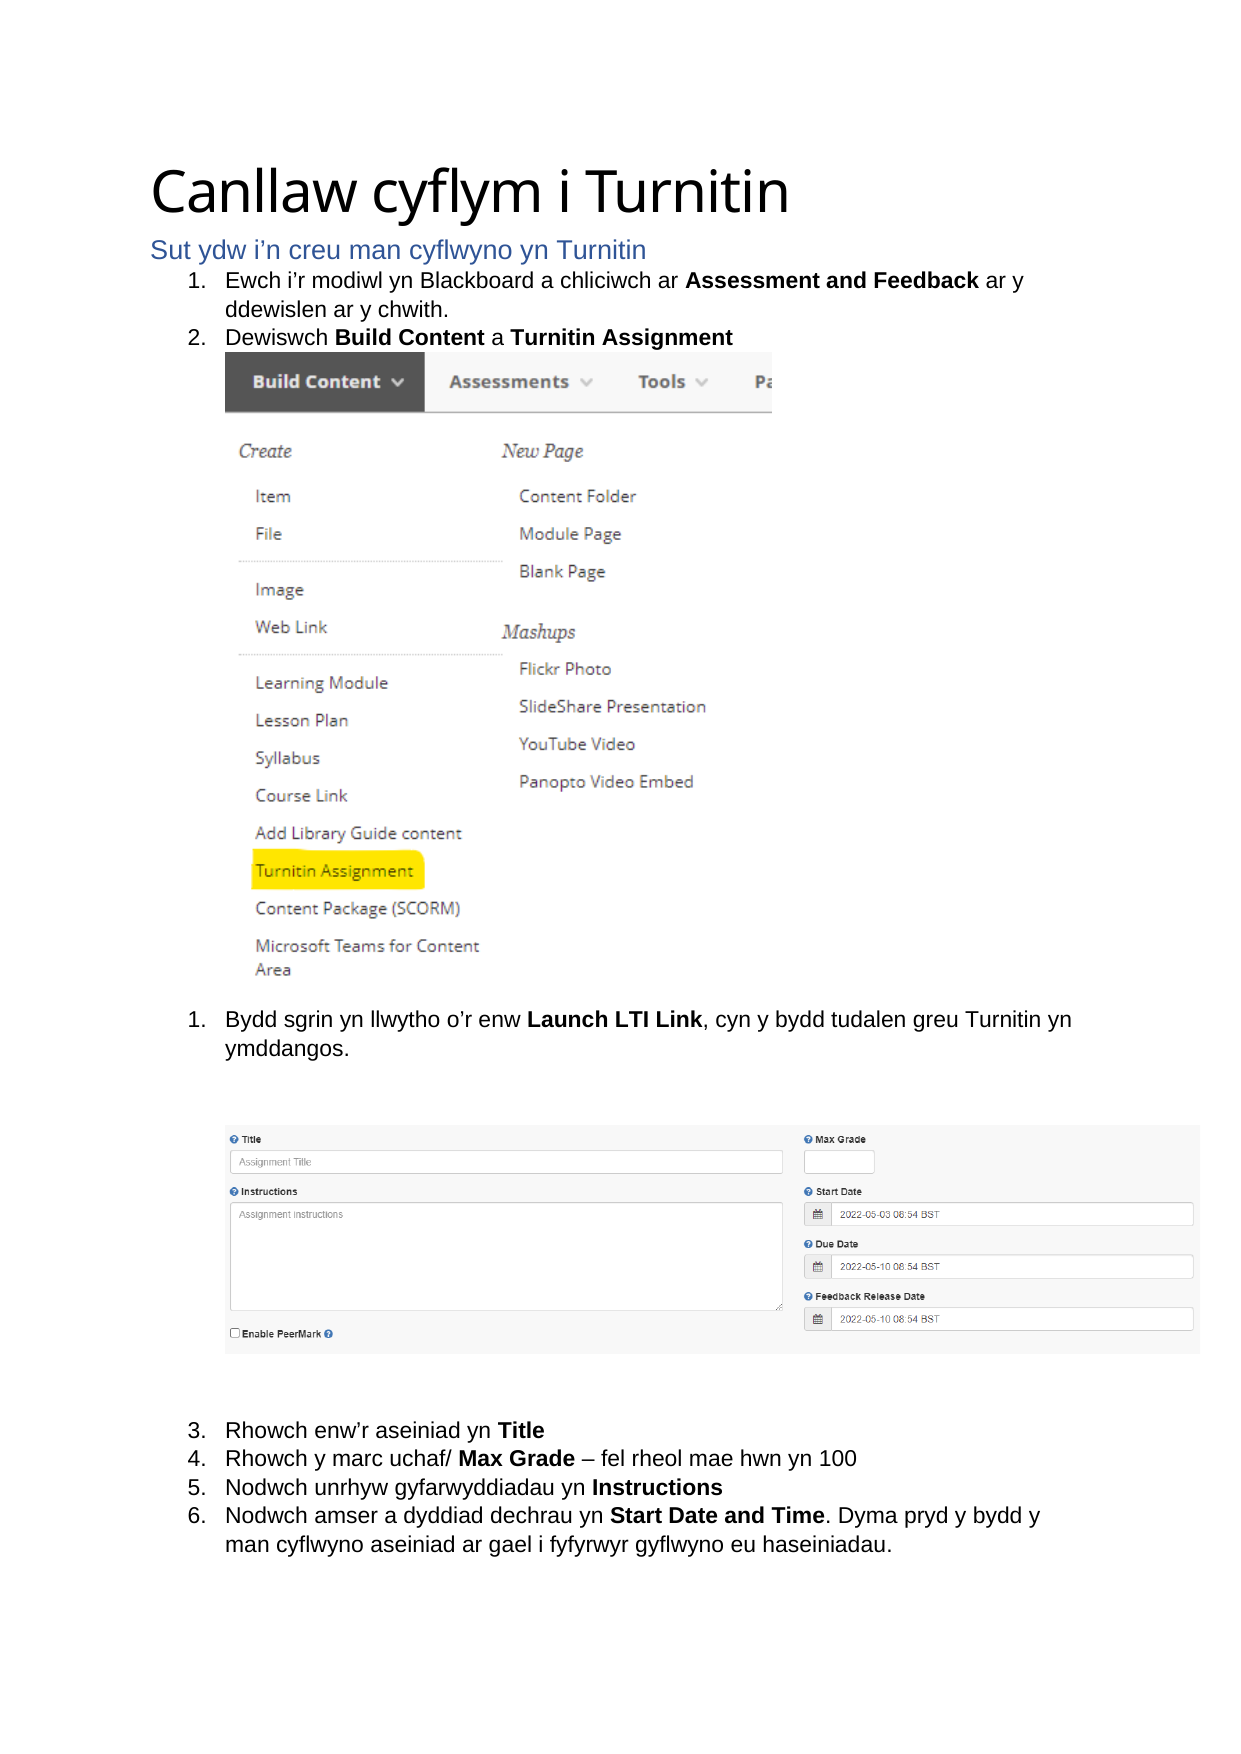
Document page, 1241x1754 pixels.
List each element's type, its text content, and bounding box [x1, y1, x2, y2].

subtitle Sut ydw i’n creu man cyflwyno yn Turnitin [150, 234, 1090, 265]
list Bydd sgrin yn llwytho o’r enw Launch LTI Link, cyn y bydd tudalen greu Turnitin yn ymddangos. [187, 1006, 1090, 1061]
picture [225, 1125, 1200, 1354]
list Nodwch amser a dyddiad dechrau yn Start Date and Time. Dyma pryd y bydd y man cyflwyno aseiniad ar gael i fyfyrwyr gyflwyno eu haseiniadau. [187, 1502, 1090, 1557]
picture [225, 352, 772, 1005]
list Rhowch y marc uchaf/ Max Grade – fel rheol mae hwn yn 100 [187, 1445, 1090, 1472]
list Ewch i’r modiwl yn Blackboard a chliciwch ar Assessment and Feedback ar y ddewislen ar y chwith. [187, 267, 1090, 322]
title Canllaw cyflym i Turnitin [150, 150, 1090, 229]
list Rhowch enw’r aseiniad yn Title [187, 1417, 1090, 1443]
list Dewiswch Build Content a Turnitin Assignment [187, 324, 1090, 351]
list Nodwch unrhyw gyfarwyddiadau yn Instructions [187, 1474, 1090, 1500]
